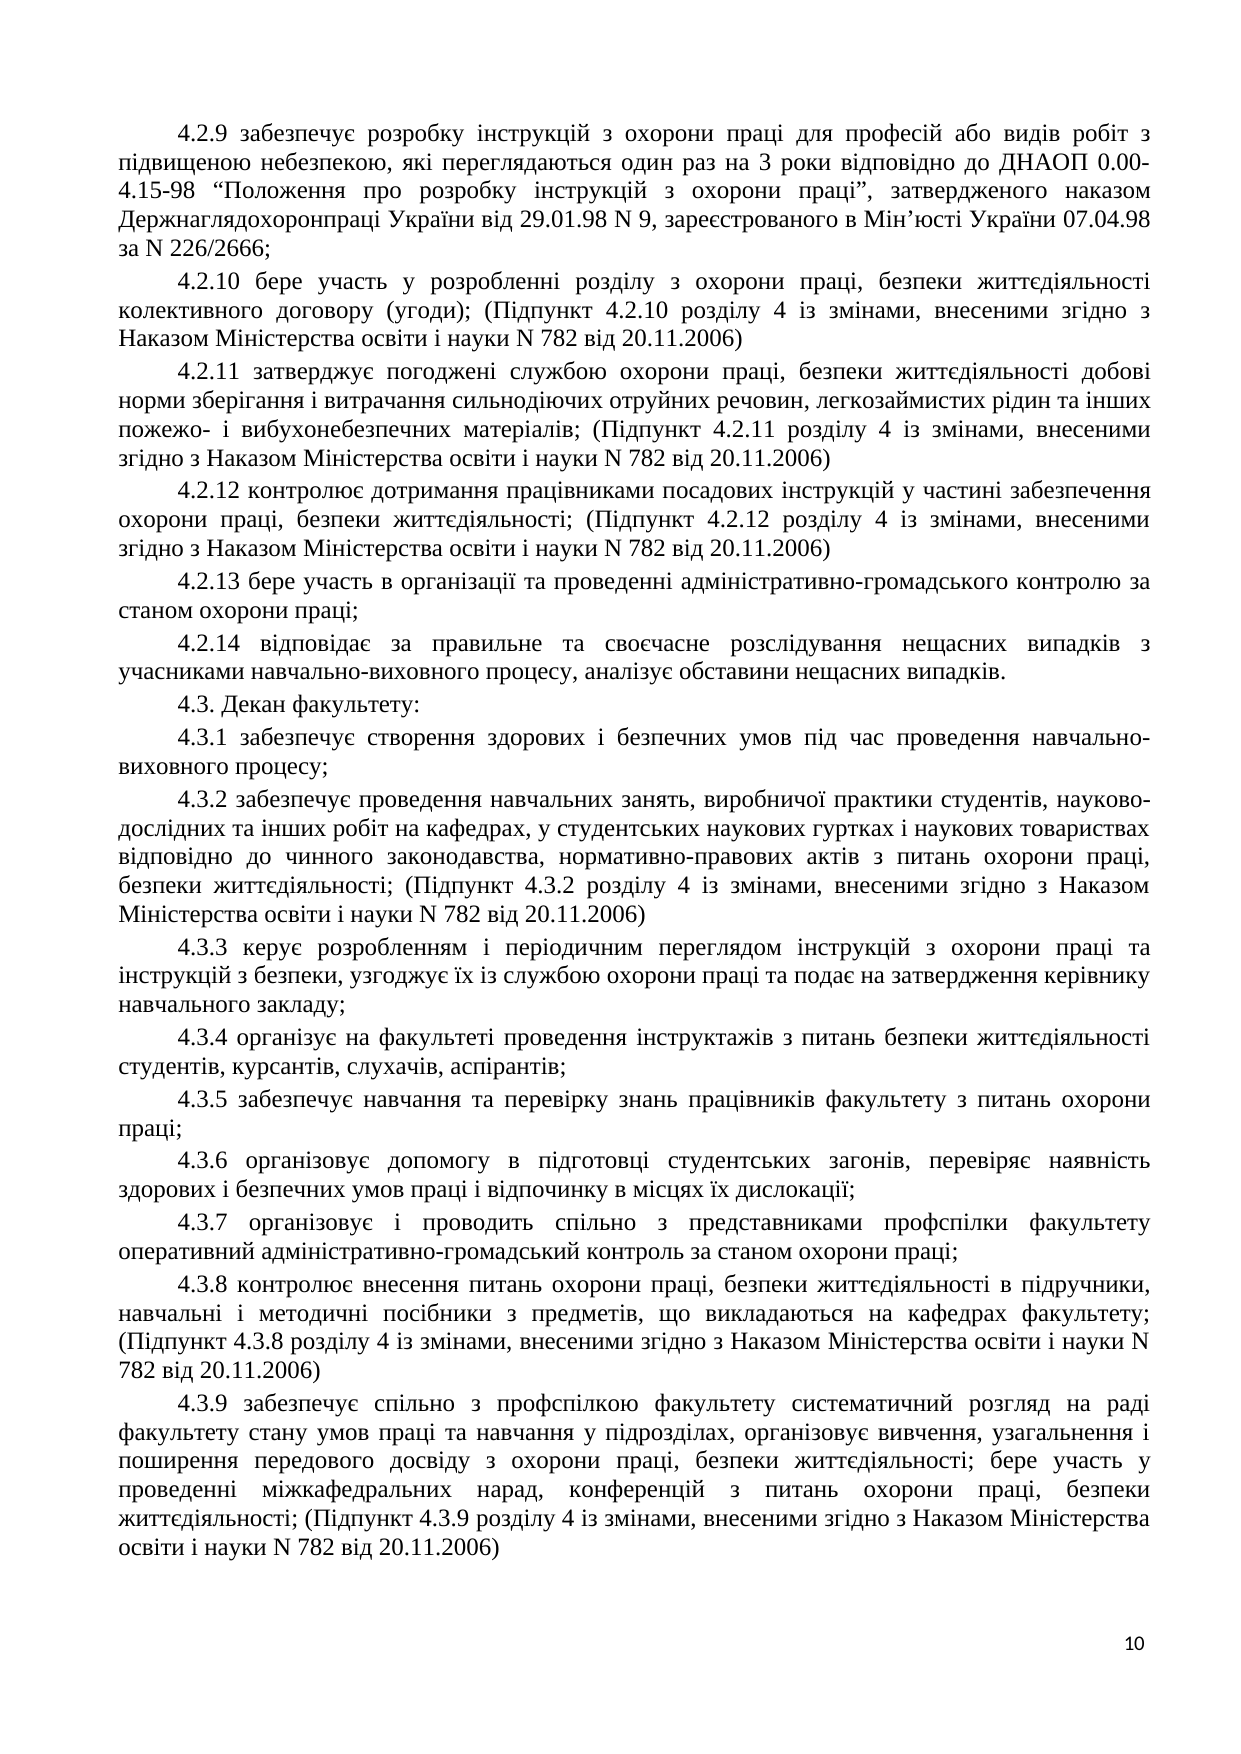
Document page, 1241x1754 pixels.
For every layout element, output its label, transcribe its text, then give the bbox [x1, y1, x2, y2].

text 4.3.3 керує розробленням і періодичним переглядом інструкцій з охорони праці та інструкцій з безпеки, узгоджує їх із службою охорони праці та подає на затвердження керівнику навчального закладу; [118, 932, 1152, 1018]
text 4.2.13 бере участь в організації та проведенні адміністративно-громадського контролю за станом охорони праці; [118, 566, 1152, 623]
text 4.3.2 забезпечує проведення навчальних занять, виробничої практики студентів, науково-дослідних та інших робіт на кафедрах, у студентських наукових гуртках і наукових товариствах відповідно до чинного законодавства, нормативно-правових актів з питань охорони праці, безпеки життєдіяльності; (Підпункт 4.3.2 розділу 4 із змінами, внесеними згідно з Наказом Міністерства освіти і науки N 782 від 20.11.2006) [118, 784, 1152, 928]
text 4.3.9 забезпечує спільно з профспілкою факультету систематичний розгляд на раді факультету стану умов праці та навчання у підрозділах, організовує вивчення, узагальнення і поширення передового досвіду з охорони праці, безпеки життєдіяльності; бере участь у проведенні міжкафедральних нарад, конференцій з питань охорони праці, безпеки життєдіяльності; (Підпункт 4.3.9 розділу 4 із змінами, внесеними згідно з Наказом Міністерства освіти і науки N 782 від 20.11.2006) [118, 1388, 1152, 1561]
text 4.3.1 забезпечує створення здорових і безпечних умов під час проведення навчально-виховного процесу; [118, 722, 1152, 780]
text 4.2.12 контролює дотримання працівниками посадових інструкцій у частині забезпечення охорони праці, безпеки життєдіяльності; (Підпункт 4.2.12 розділу 4 із змінами, внесеними згідно з Наказом Міністерства освіти і науки N 782 від 20.11.2006) [118, 476, 1152, 562]
text 4.3.4 організує на факультеті проведення інструктажів з питань безпеки життєдіяльності студентів, курсантів, слухачів, аспірантів; [118, 1022, 1152, 1080]
text 4.3.6 організовує допомогу в підготовці студентських загонів, перевіряє наявність здорових і безпечних умов праці і відпочинку в місцях їх дислокації; [118, 1146, 1152, 1203]
text 4.2.10 бере участь у розробленні розділу з охорони праці, безпеки життєдіяльності колективного договору (угоди); (Підпункт 4.2.10 розділу 4 із змінами, внесеними згідно з Наказом Міністерства освіти і науки N 782 від 20.11.2006) [118, 266, 1152, 352]
text 4.2.14 відповідає за правильне та своєчасне розслідування нещасних випадків з учасниками навчально-виховного процесу, аналізує обставини нещасних випадків. [118, 628, 1152, 685]
text 4.3.7 організовує і проводить спільно з представниками профспілки факультету оперативний адміністративно-громадський контроль за станом охорони праці; [118, 1207, 1152, 1265]
text 4.3.5 забезпечує навчання та перевірку знань працівників факультету з питань охорони праці; [118, 1084, 1152, 1141]
text 4.2.9 забезпечує розробку інструкцій з охорони праці для професій або видів робіт з підвищеною небезпекою, які переглядаються один раз на 3 роки відповідно до ДНАОП 0.00-4.15-98 “Положення про розробку інструкцій з охорони праці”, затвердженого наказом Держнаглядохоронпраці України від 29.01.98 N 9, зареєстрованого в Мін’юсті України 07.04.98 за N 226/2666; [118, 118, 1152, 262]
text 4.3.8 контролює внесення питань охорони праці, безпеки життєдіяльності в підручники, навчальні і методичні посібники з предметів, що викладаються на кафедрах факультету; (Підпункт 4.3.8 розділу 4 із змінами, внесеними згідно з Наказом Міністерства освіти і науки N 782 від 20.11.2006) [118, 1269, 1152, 1384]
text 4.2.11 затверджує погоджені службою охорони праці, безпеки життєдіяльності добові норми зберігання і витрачання сильнодіючих отруйних речовин, легкозаймистих рідин та інших пожежо- і вибухонебезпечних матеріалів; (Підпункт 4.2.11 розділу 4 із змінами, внесеними згідно з Наказом Міністерства освіти і науки N 782 від 20.11.2006) [118, 356, 1152, 471]
text 4.3. Декан факультету: [118, 689, 1152, 718]
